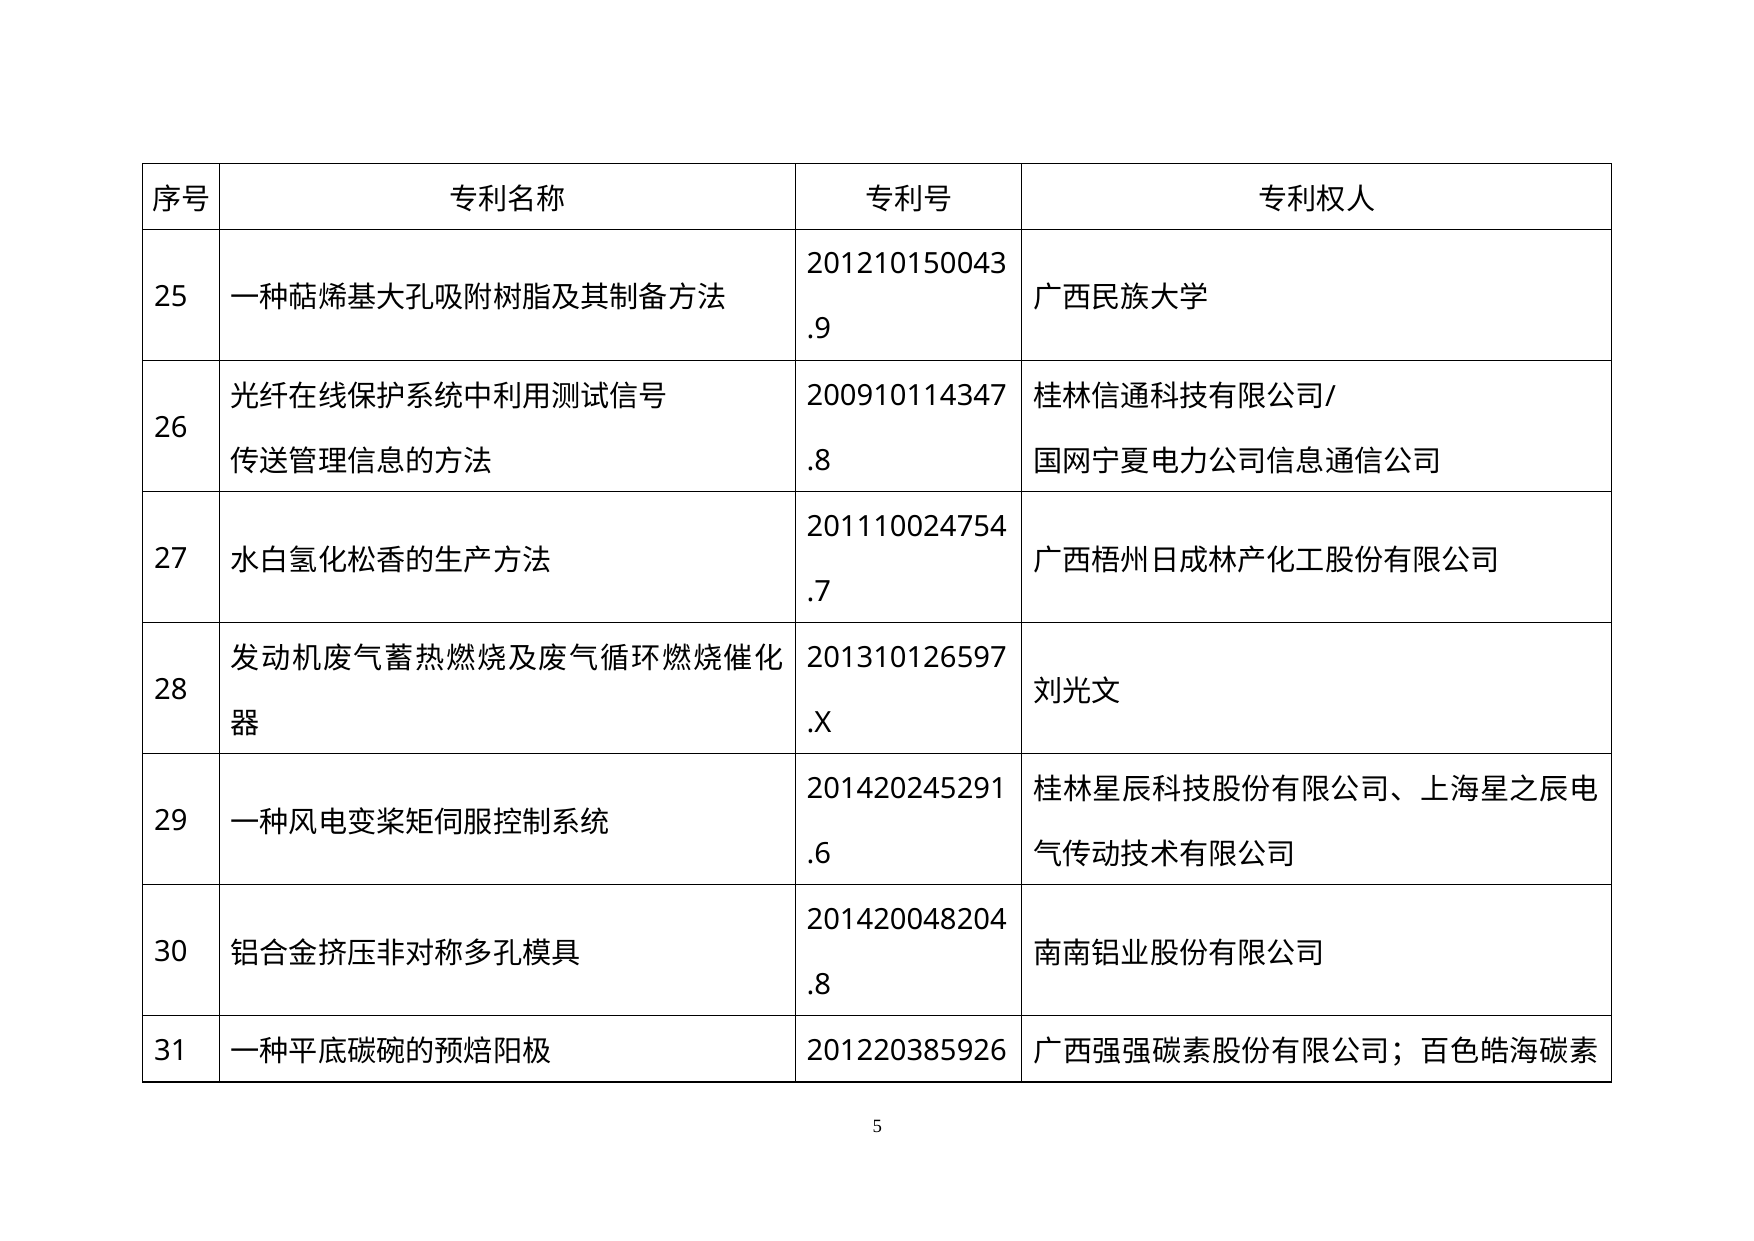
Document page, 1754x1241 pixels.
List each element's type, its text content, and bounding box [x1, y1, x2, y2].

table_cell 31 [143, 1016, 219, 1081]
table_cell 201210150043.9 [796, 230, 1021, 360]
table_cell 27 [143, 492, 219, 622]
table_header 序号 [143, 164, 219, 229]
table_cell 桂林信通科技有限公司/ 国网宁夏电力公司信息通信公司 [1022, 361, 1611, 491]
table_cell 201110024754.7 [796, 492, 1021, 622]
table_cell 发动机废气蓄热燃烧及废气循环燃烧催化器 [220, 623, 795, 753]
table_cell 一种平底碳碗的预焙阳极 [220, 1016, 795, 1081]
table_cell 广西梧州日成林产化工股份有限公司 [1022, 492, 1611, 622]
table_cell 201420245291.6 [796, 754, 1021, 884]
table_cell 广西民族大学 [1022, 230, 1611, 360]
table_cell 一种风电变桨矩伺服控制系统 [220, 754, 795, 884]
table_cell 29 [143, 754, 219, 884]
table_cell 200910114347.8 [796, 361, 1021, 491]
table_header 专利名称 [220, 164, 795, 229]
table_cell 南南铝业股份有限公司 [1022, 885, 1611, 1015]
table_cell 水白氢化松香的生产方法 [220, 492, 795, 622]
table_cell 铝合金挤压非对称多孔模具 [220, 885, 795, 1015]
table_cell 桂林星辰科技股份有限公司、上海星之辰电气传动技术有限公司 [1022, 754, 1611, 884]
table_cell 25 [143, 230, 219, 360]
table_cell 广西强强碳素股份有限公司；百色皓海碳素有限公司 [1022, 1016, 1611, 1081]
table_cell 刘光文 [1022, 623, 1611, 753]
table_header 专利号 [796, 164, 1021, 229]
table_cell 201220385926.3 [796, 1016, 1021, 1081]
table_cell 201420048204.8 [796, 885, 1021, 1015]
table_header 专利权人 [1022, 164, 1611, 229]
table_cell 光纤在线保护系统中利用测试信号 传送管理信息的方法 [220, 361, 795, 491]
table_cell 201310126597.X [796, 623, 1021, 753]
table_cell 一种萜烯基大孔吸附树脂及其制备方法 [220, 230, 795, 360]
table_cell 26 [143, 361, 219, 491]
table_cell 30 [143, 885, 219, 1015]
table_cell 28 [143, 623, 219, 753]
